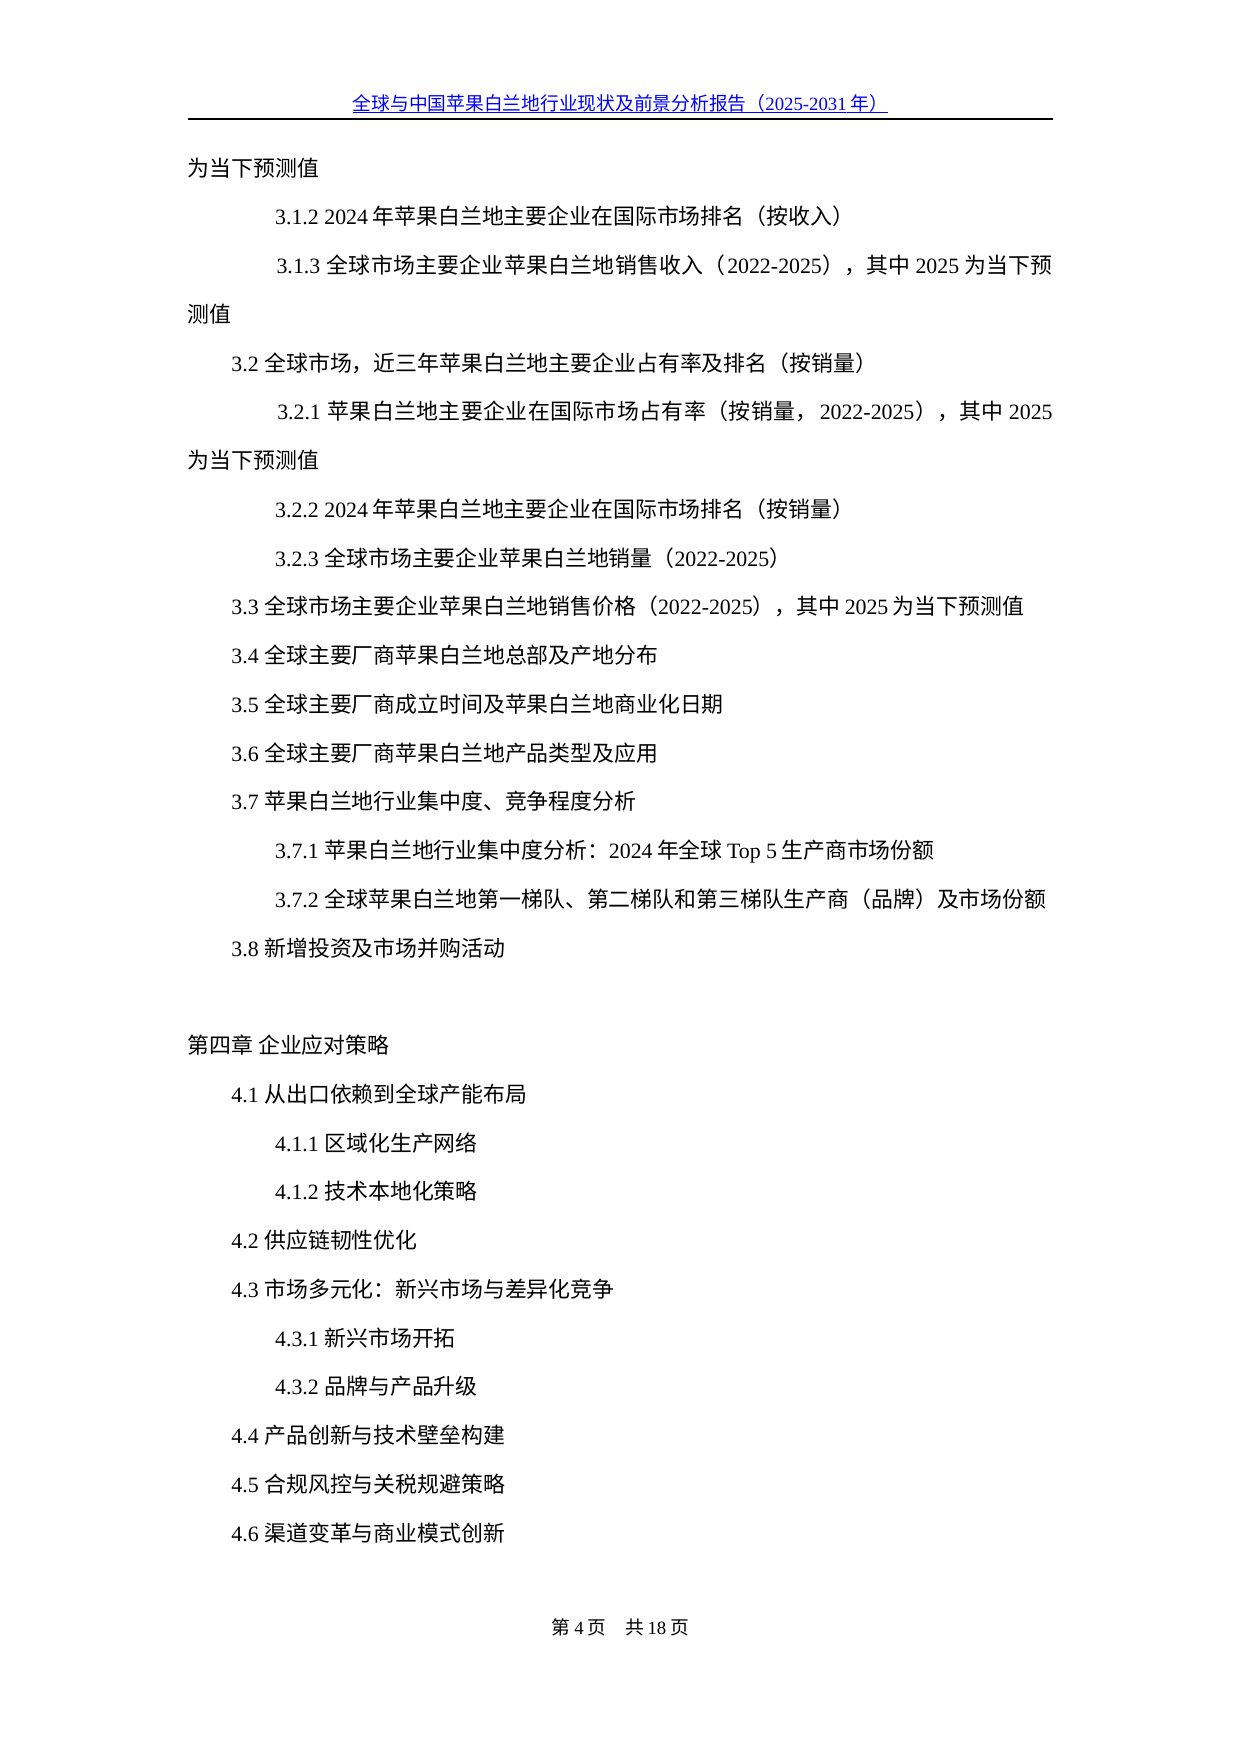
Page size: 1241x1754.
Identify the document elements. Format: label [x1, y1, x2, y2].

text [187, 150, 1053, 1548]
